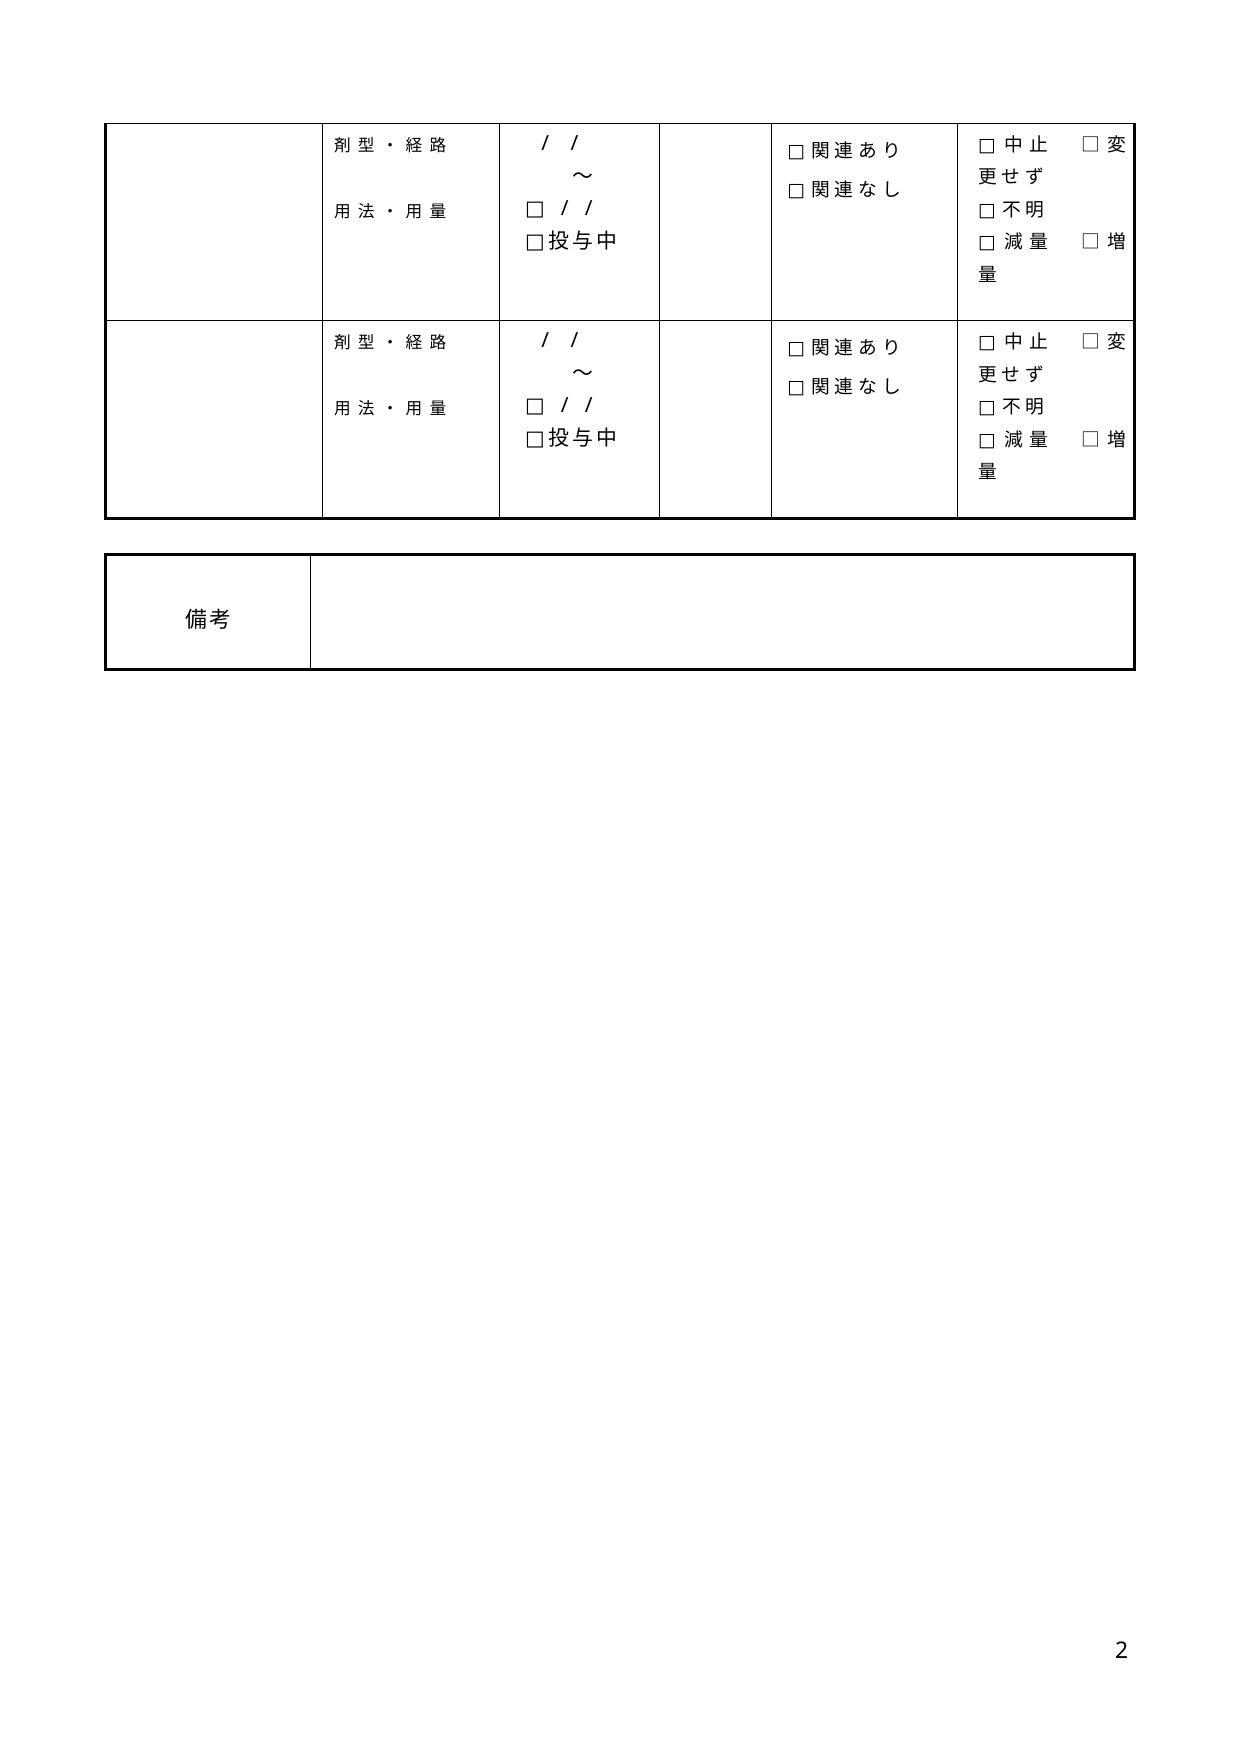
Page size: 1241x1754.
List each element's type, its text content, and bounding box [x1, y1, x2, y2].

table_cell [107, 124, 322, 319]
table_cell [660, 124, 771, 319]
table_cell 剤型・経路 用法・用量 [323, 321, 499, 517]
table_header 備考 [107, 556, 310, 668]
table_cell [107, 321, 322, 517]
table_cell □関連あり □関連なし [772, 124, 957, 319]
table_cell 剤型・経路 用法・用量 [323, 124, 499, 319]
table_header [311, 556, 1133, 668]
table_cell □関連あり □関連なし [772, 321, 957, 517]
table_cell □中止 □変更せず □不明 □減量 □増量 [958, 321, 1133, 517]
table_cell [660, 321, 771, 517]
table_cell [958, 124, 1133, 319]
table_cell / / ～ □ / / □投与中 [500, 321, 659, 517]
table_cell / / ～ □ / / □投与中 [500, 124, 659, 319]
